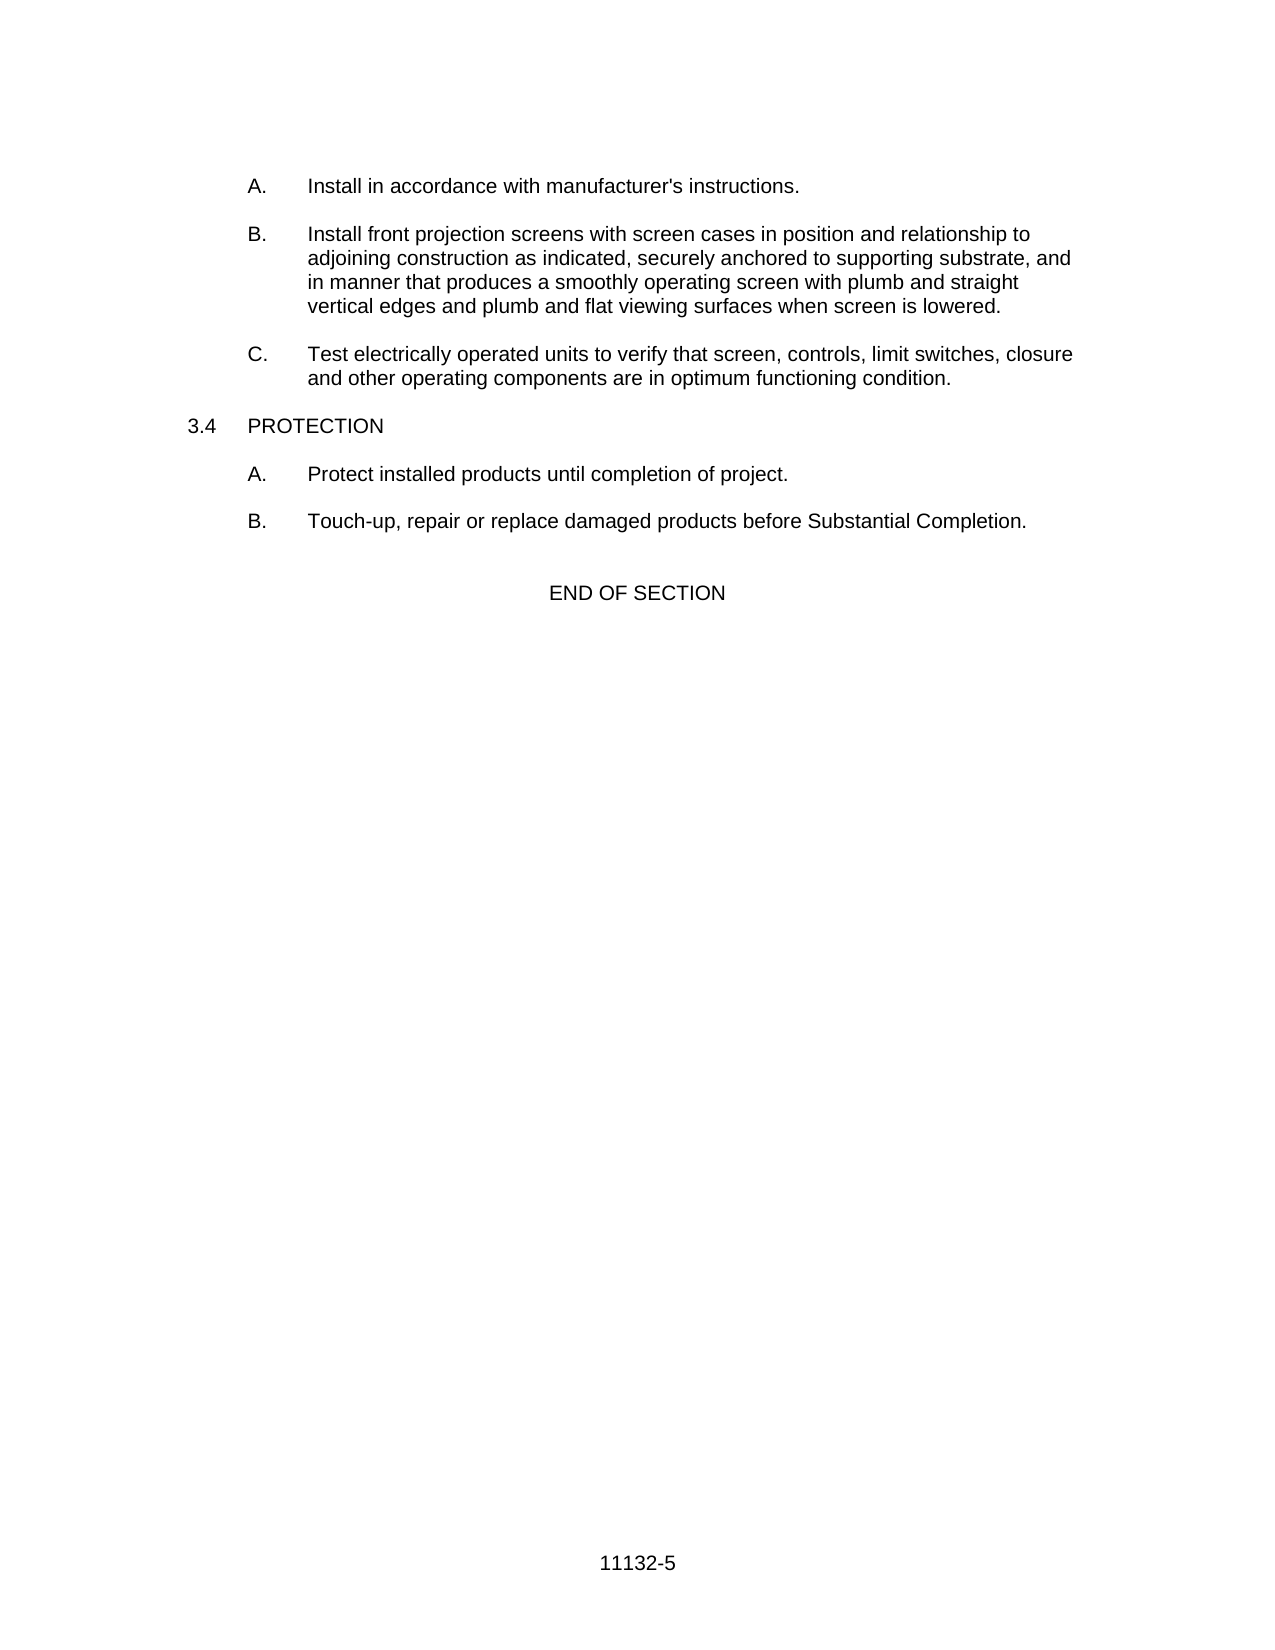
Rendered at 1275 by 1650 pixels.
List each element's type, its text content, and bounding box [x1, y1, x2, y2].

text PROTECTION [187, 413, 1087, 437]
text Touch-up, repair or replace damaged products before Substantial Completion. [247, 509, 1087, 533]
text END OF SECTION [187, 581, 1087, 605]
text Install in accordance with manufacturer's instructions. [247, 174, 1087, 198]
text Protect installed products until completion of project. [247, 461, 1087, 485]
text Install front projection screens with screen cases in position and relationship to adjoining construction as indicated, securely anchored to supporting substrate, and in manner that produces a smoothly operating screen with plumb and straight vertical edges and plumb and flat viewing surfaces when screen is lowered. [247, 222, 1087, 318]
text Test electrically operated units to verify that screen, controls, limit switches, closure and other operating components are in optimum functioning condition. [247, 342, 1087, 389]
